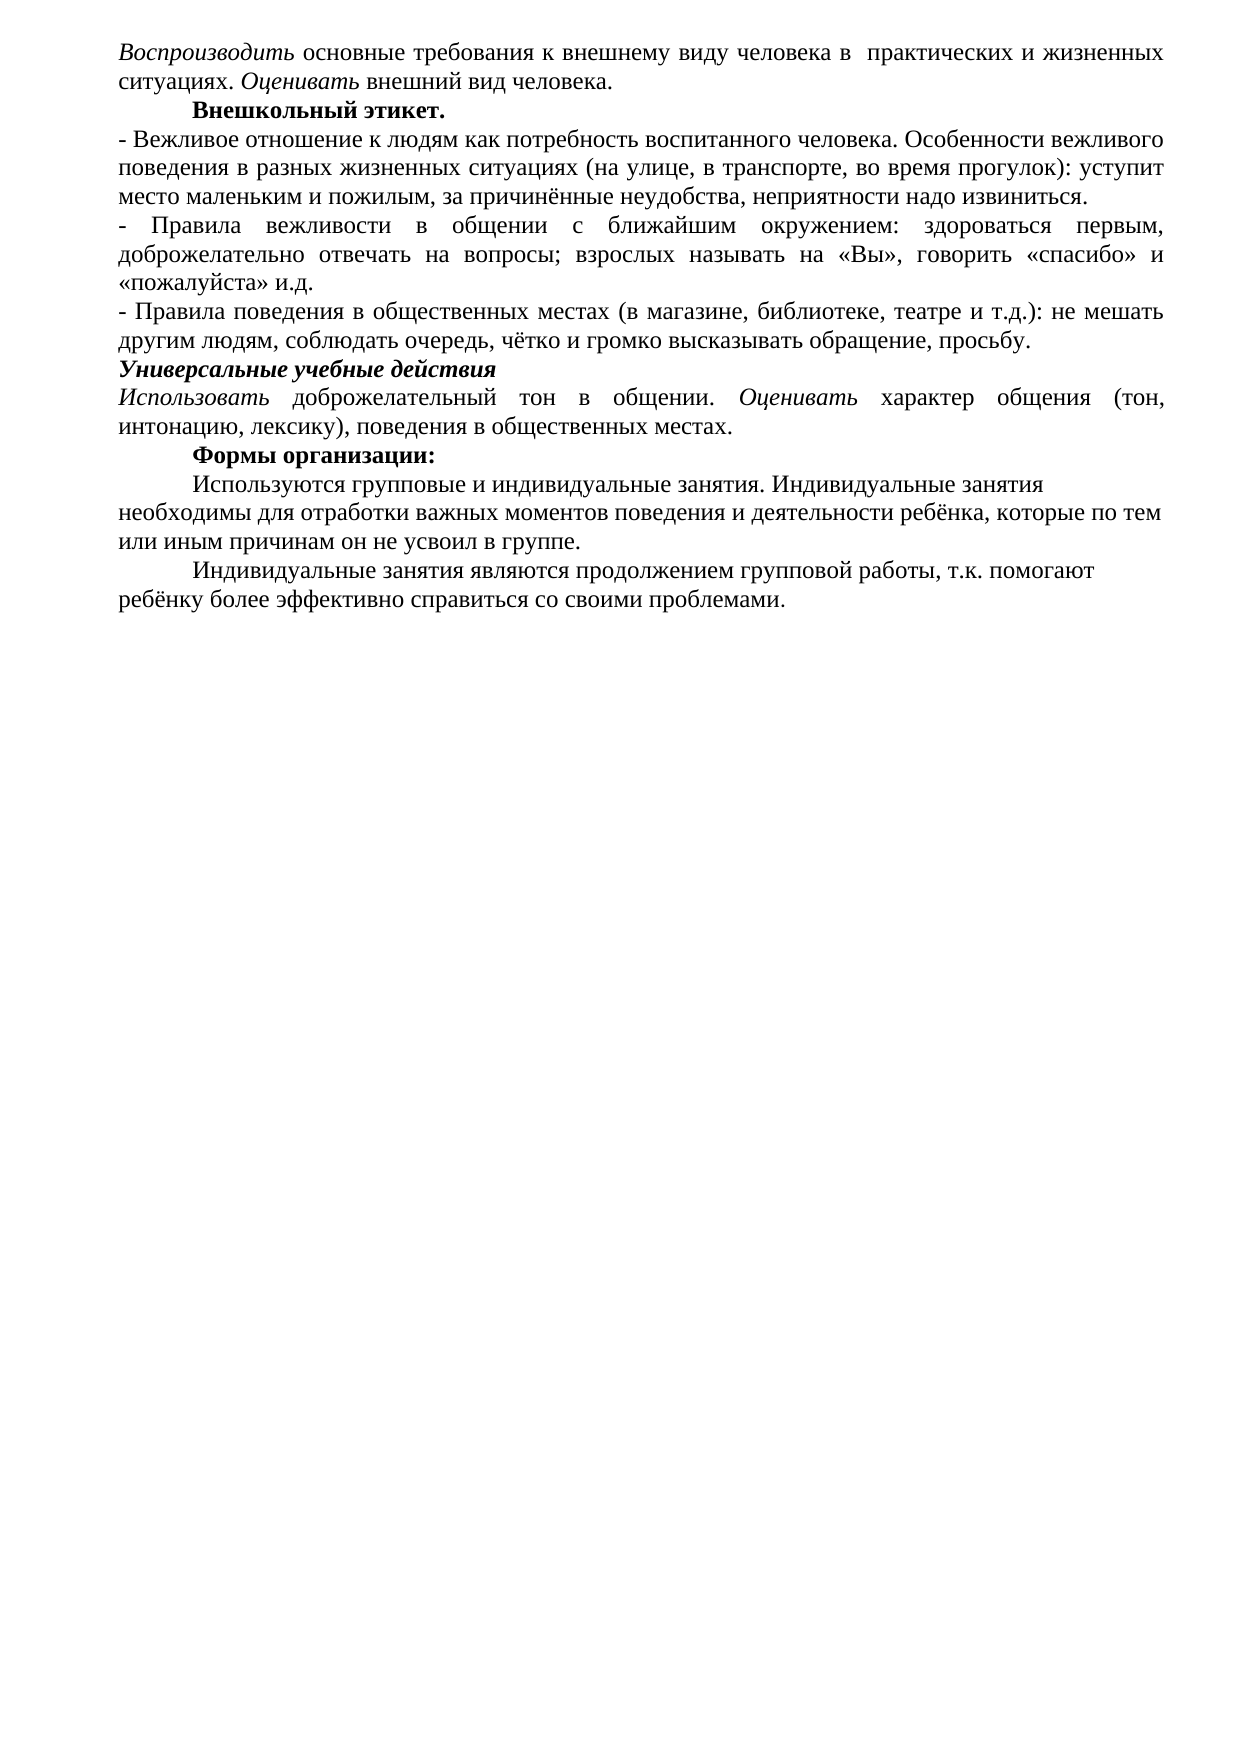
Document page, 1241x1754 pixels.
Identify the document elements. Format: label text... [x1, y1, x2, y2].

text Индивидуальные занятия являются продолжением групповой работы, т.к. помогают ребёнку более эффективно справиться со своими проблемами. [118, 555, 1165, 613]
text Используются групповые и индивидуальные занятия. Индивидуальные занятия необходимы для отработки важных моментов поведения и деятельности ребёнка, которые по тем или иным причинам он не усвоил в группе. [118, 469, 1165, 555]
text Внешкольный этикет. [118, 95, 1165, 124]
text Воспроизводить основные требования к внешнему виду человека в практических и жизненных ситуациях. Оценивать внешний вид человека. [118, 37, 1165, 95]
text - Правила поведения в общественных местах (в магазине, библиотеке, театре и т.д.): не мешать другим людям, соблюдать очередь, чётко и громко высказывать обращение, просьбу. [118, 296, 1165, 354]
text Формы организации: [118, 440, 1165, 469]
text Универсальные учебные действия [118, 354, 1165, 382]
text - Правила вежливости в общении с ближайшим окружением: здороваться первым, доброжелательно отвечать на вопросы; взрослых называть на «Вы», говорить «спасибо» и «пожалуйста» и.д. [118, 210, 1165, 296]
text Использовать доброжелательный тон в общении. Оценивать характер общения (тон, интонацию, лексику), поведения в общественных местах. [118, 382, 1165, 440]
text - Вежливое отношение к людям как потребность воспитанного человека. Особенности вежливого поведения в разных жизненных ситуациях (на улице, в транспорте, во время прогулок): уступит место маленьким и пожилым, за причинённые неудобства, неприятности надо извиниться. [118, 124, 1165, 210]
